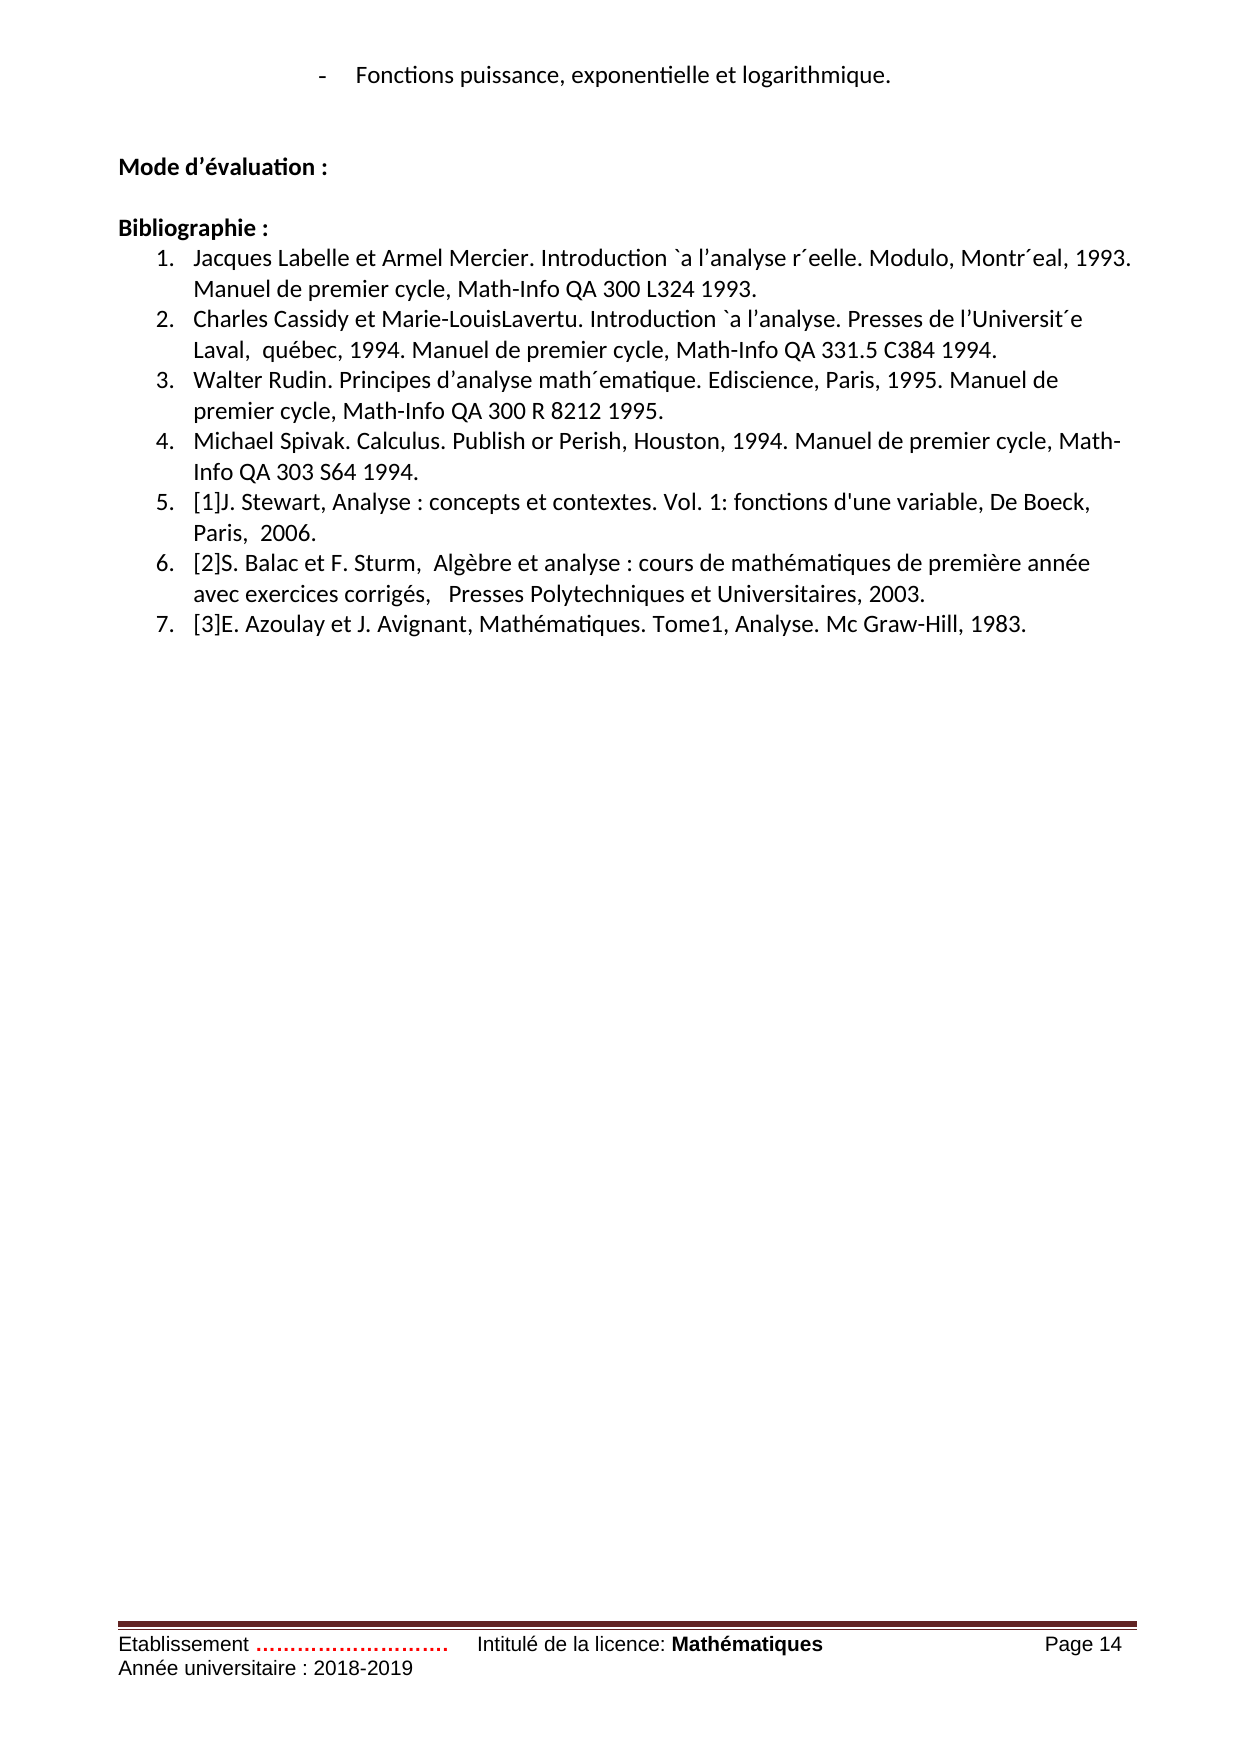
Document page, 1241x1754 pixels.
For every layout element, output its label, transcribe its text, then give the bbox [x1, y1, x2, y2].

list [3]E. Azoulay et J. Avignant, Mathématiques. Tome1, Analyse. Mc Graw-Hill, 1983. [156, 608, 1137, 639]
list [1]J. Stewart, Analyse : concepts et contextes. Vol. 1: fonctions d'une variable, De Boeck, Paris, 2006. [156, 486, 1137, 547]
list Walter Rudin. Principes d’analyse math´ematique. Ediscience, Paris, 1995. Manuel de premier cycle, Math-Info QA 300 R 8212 1995. [156, 364, 1137, 425]
list Fonctions puissance, exponentielle et logarithmique. [318, 59, 1137, 89]
list [2]S. Balac et F. Sturm, Algèbre et analyse : cours de mathématiques de première année avec exercices corrigés, Presses Polytechniques et Universitaires, 2003. [156, 547, 1137, 608]
list Michael Spivak. Calculus. Publish or Perish, Houston, 1994. Manuel de premier cycle, Math-Info QA 303 S64 1994. [156, 425, 1137, 486]
text Mode d’évaluation : [118, 151, 1137, 181]
text Bibliographie : [118, 212, 1137, 242]
list Jacques Labelle et Armel Mercier. Introduction `a l’analyse r´eelle. Modulo, Montr´eal, 1993. Manuel de premier cycle, Math-Info QA 300 L324 1993. [156, 242, 1137, 303]
list Charles Cassidy et Marie-LouisLavertu. Introduction `a l’analyse. Presses de l’Universit´e Laval, québec, 1994. Manuel de premier cycle, Math-Info QA 331.5 C384 1994. [156, 303, 1137, 364]
